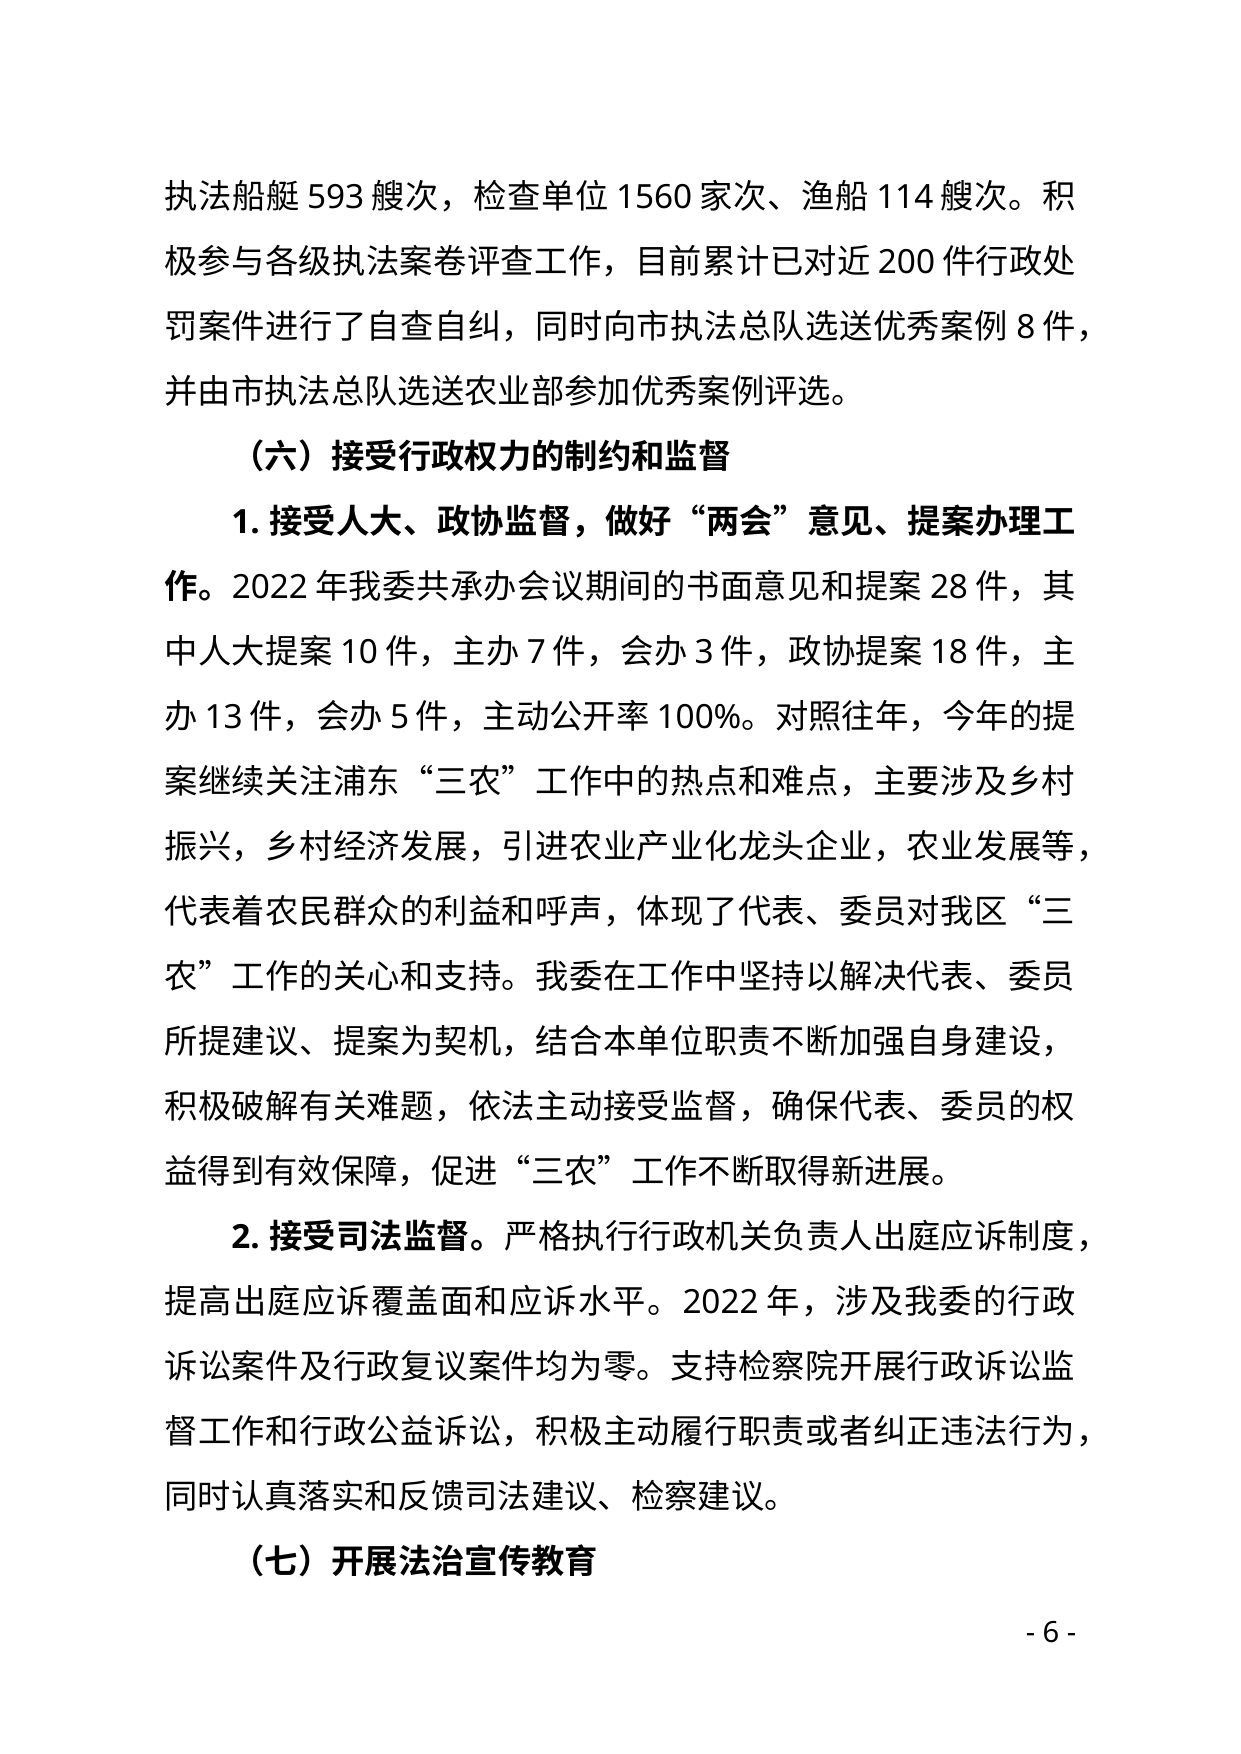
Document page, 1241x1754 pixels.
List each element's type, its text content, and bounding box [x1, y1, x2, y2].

text 1. 接受人大、政协监督，做好“两会”意见、提案办理工作。2022年我委共承办会议期间的书面意见和提案28件，其中人大提案10件，主办7件，会办3件，政协提案18件，主办13件，会办5件，主动公开率100%。对照往年，今年的提案继续关注浦东“三农”工作中的热点和难点，主要涉及乡村振兴，乡村经济发展，引进农业产业化龙头企业，农业发展等，代表着农民群众的利益和呼声，体现了代表、委员对我区“三农”工作的关心和支持。我委在工作中坚持以解决代表、委员所提建议、提案为契机，结合本单位职责不断加强自身建设，积极破解有关难题，依法主动接受监督，确保代表、委员的权益得到有效保障，促进“三农”工作不断取得新进展。 [164, 487, 1076, 1202]
text 2. 接受司法监督。严格执行行政机关负责人出庭应诉制度，提高出庭应诉覆盖面和应诉水平。2022年，涉及我委的行政诉讼案件及行政复议案件均为零。支持检察院开展行政诉讼监督工作和行政公益诉讼，积极主动履行职责或者纠正违法行为，同时认真落实和反馈司法建议、检察建议。 [164, 1202, 1076, 1527]
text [164, 162, 1076, 422]
text （七）开展法治宣传教育 [164, 1527, 1076, 1592]
text （六）接受行政权力的制约和监督 [164, 422, 1076, 487]
